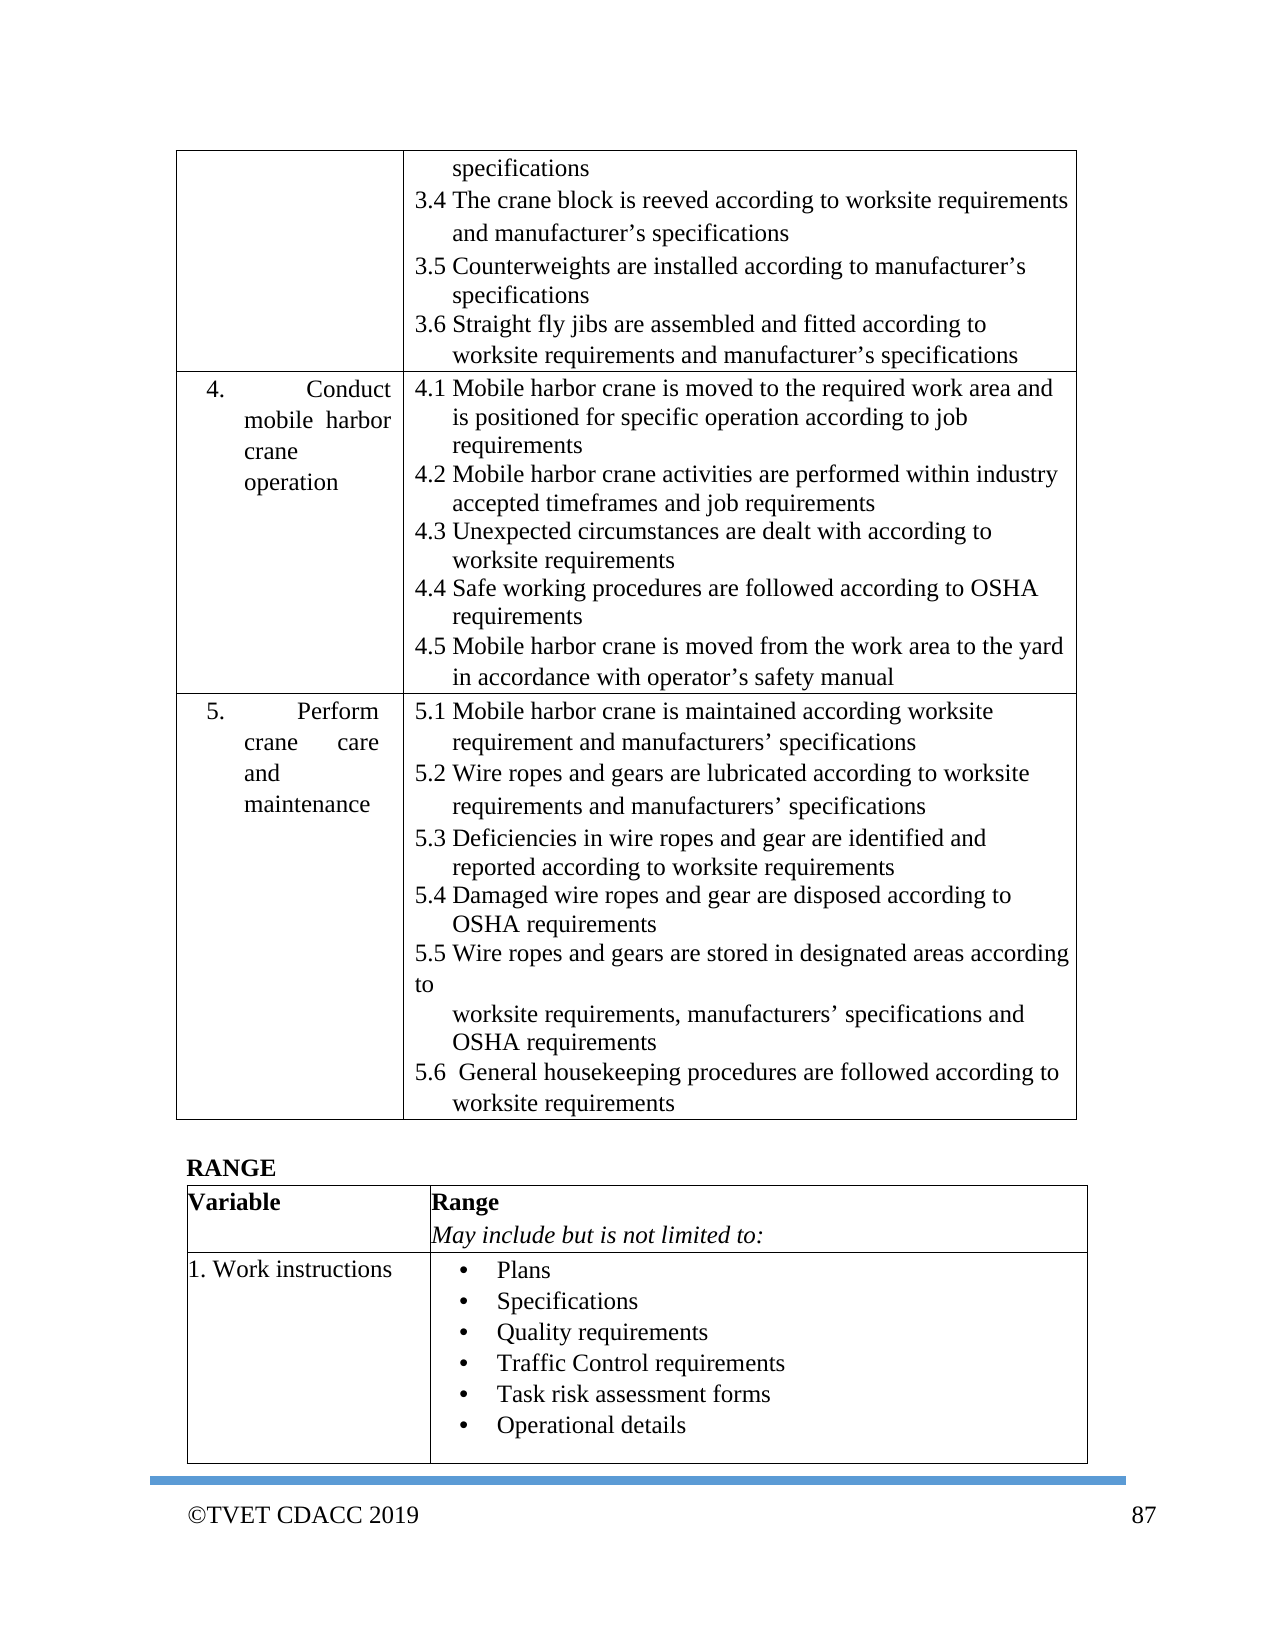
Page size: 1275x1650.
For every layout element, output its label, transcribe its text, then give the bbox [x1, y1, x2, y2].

table_cell 4. Conduct mobile harbor crane operation [177, 372, 403, 693]
table_cell Plans Specifications Quality requirements Traffic Control requirements Task risk assessment forms Operational details [431, 1253, 1087, 1462]
table_cell 4.1 Mobile harbor crane is moved to the required work area and is positioned for specific operation according to job requirements 4.2 Mobile harbor crane activities are performed within industry accepted timeframes and job requirements 4.3 Unexpected circumstances are dealt with according to worksite requirements 4.4 Safe working procedures are followed according to OSHA requirements 4.5 Mobile harbor crane is moved from the work area to the yard in accordance with operator’s safety manual [404, 372, 1076, 693]
text RANGE [186, 1153, 1087, 1182]
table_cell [404, 151, 1076, 371]
table_cell 1. Work instructions [188, 1253, 430, 1462]
table_cell 5.1 Mobile harbor crane is maintained according worksite requirement and manufacturers’ specifications 5.2 Wire ropes and gears are lubricated according to worksite requirements and manufacturers’ specifications 5.3 Deficiencies in wire ropes and gear are identified and reported according to worksite requirements 5.4 Damaged wire ropes and gear are disposed according to OSHA requirements 5.5 Wire ropes and gears are stored in designated areas according to worksite requirements, manufacturers’ specifications and OSHA requirements 5.6 General housekeeping procedures are followed according to worksite requirements [404, 694, 1076, 1119]
table_header Variable [188, 1186, 430, 1252]
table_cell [177, 151, 403, 371]
table_header Range May include but is not limited to: [431, 1186, 1087, 1252]
table_cell 5. Perform crane care and maintenance [177, 694, 403, 1119]
